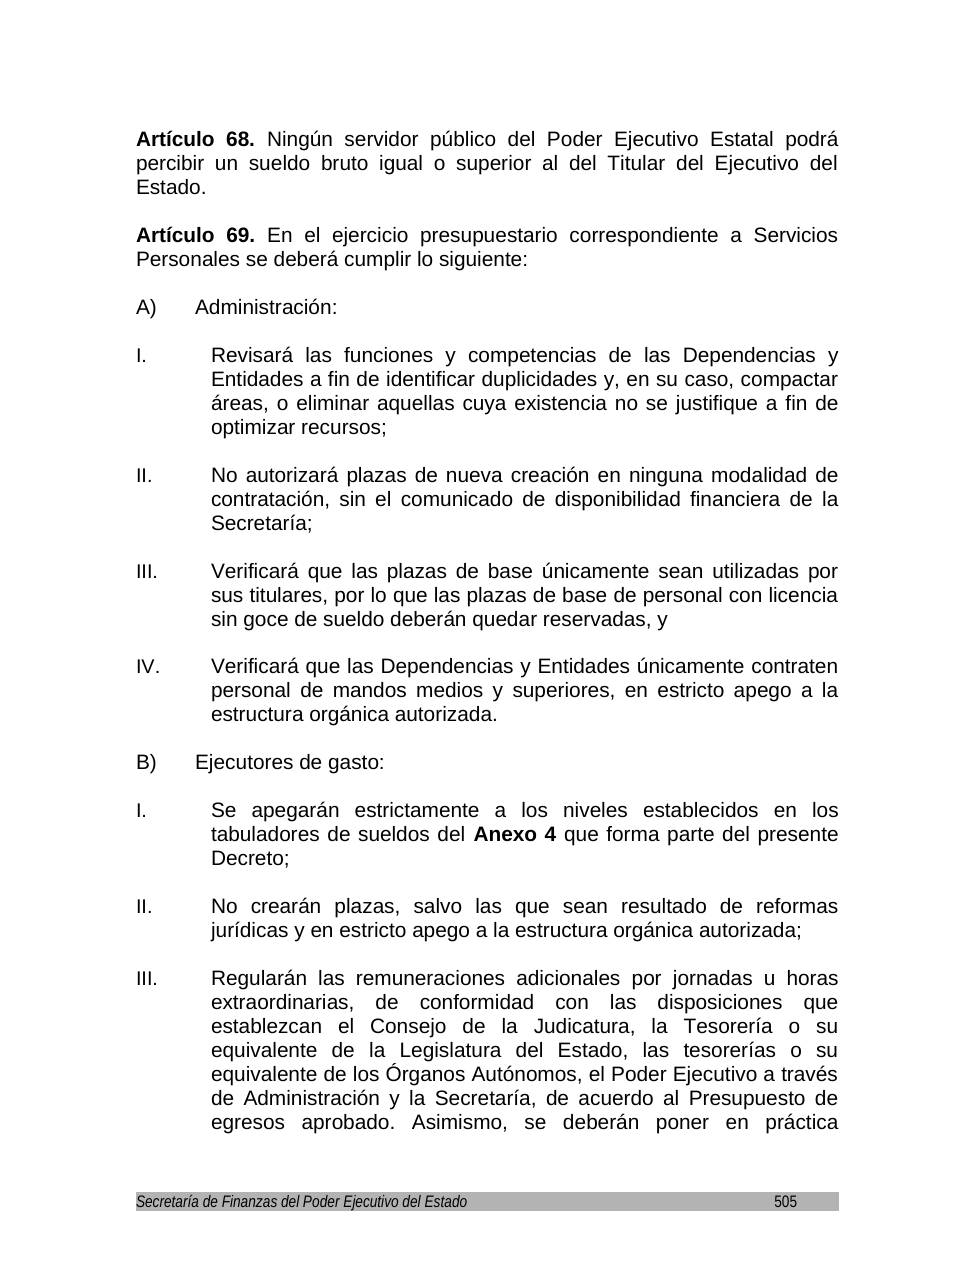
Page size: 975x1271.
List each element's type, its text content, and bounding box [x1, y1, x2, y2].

list Administración: [136, 295, 839, 319]
list No crearán plazas, salvo las que sean resultado de reformas jurídicas y en estricto apego a la estructura orgánica autorizada; [136, 894, 839, 942]
list Ejecutores de gasto: [136, 750, 839, 774]
list Verificará que las Dependencias y Entidades únicamente contraten personal de mandos medios y superiores, en estricto apego a la estructura orgánica autorizada. [136, 654, 839, 726]
text Artículo 68. Ningún servidor público del Poder Ejecutivo Estatal podrá percibir un sueldo bruto igual o superior al del Titular del Ejecutivo del Estado. [136, 127, 839, 199]
list Verificará que las plazas de base únicamente sean utilizadas por sus titulares, por lo que las plazas de base de personal con licencia sin goce de sueldo deberán quedar reservadas, y [136, 558, 839, 630]
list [136, 966, 839, 1133]
list Revisará las funciones y competencias de las Dependencias y Entidades a fin de identificar duplicidades y, en su caso, compactar áreas, o eliminar aquellas cuya existencia no se justifique a fin de optimizar recursos; [136, 343, 839, 439]
list Se apegarán estrictamente a los niveles establecidos en los tabuladores de sueldos del Anexo 4 que forma parte del presente Decreto; [136, 798, 839, 870]
list No autorizará plazas de nueva creación en ninguna modalidad de contratación, sin el comunicado de disponibilidad financiera de la Secretaría; [136, 463, 839, 534]
text Artículo 69. En el ejercicio presupuestario correspondiente a Servicios Personales se deberá cumplir lo siguiente: [136, 223, 839, 271]
